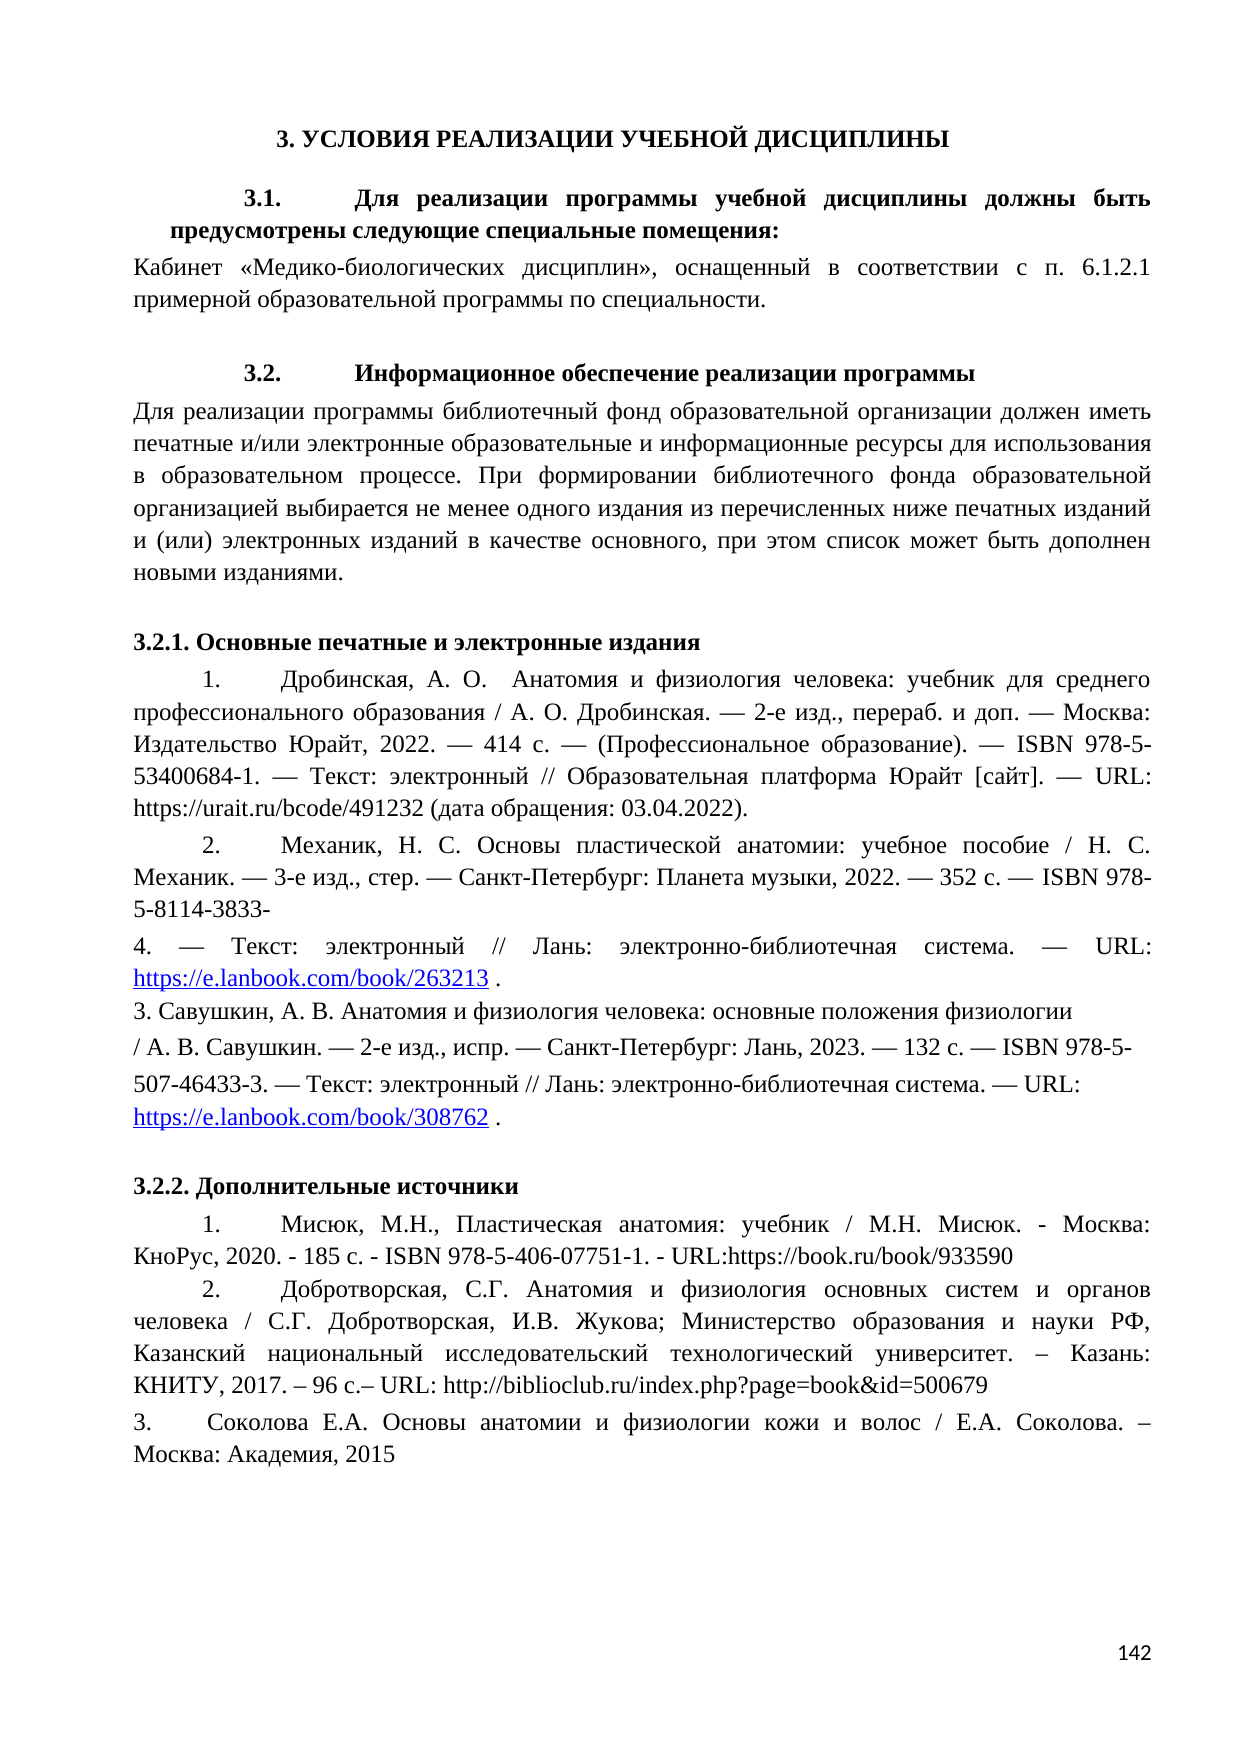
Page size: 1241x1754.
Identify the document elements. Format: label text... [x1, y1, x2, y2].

text 3.2.1. Основные печатные и электронные издания [133, 627, 1152, 656]
text Для реализации программы библиотечный фонд образовательной организации должен иметь печатные и/или электронные образовательные и информационные ресурсы для использования в образовательном процессе. При формировании библиотечного фонда образовательной организацией выбирается не менее одного издания из перечисленных ниже печатных изданий и (или) электронных изданий в качестве основного, при этом список может быть дополнен новыми изданиями. [133, 396, 1152, 586]
list Для реализации программы учебной дисциплины должны быть предусмотрены следующие специальные помещения: [170, 183, 1152, 244]
text 3. УСЛОВИЯ РЕАЛИЗАЦИИ УЧЕБНОЙ ДИСЦИПЛИНЫ [133, 124, 1093, 152]
list Соколова Е.А. Основы анатомии и физиологии кожи и волос / Е.А. Соколова. – Москва: Академия, 2015 [133, 1407, 1152, 1468]
text Кабинет «Медико-биологических дисциплин», оснащенный в соответствии с п. 6.1.2.1 примерной образовательной программы по специальности. [133, 252, 1152, 313]
text 4. — Текст: электронный // Лань: электронно-библиотечная система. — URL: https://e.lanbook.com/book/263213 . [133, 931, 1152, 992]
list Механик, Н. С. Основы пластической анатомии: учебное пособие / Н. С. Механик. — 3-е изд., стер. — Санкт-Петербург: Планета музыки, 2022. — 352 с. — ISBN 978-5-8114-3833- [133, 830, 1152, 923]
text 3.2.2. Дополнительные источники [133, 1171, 1152, 1200]
text https://e.lanbook.com/book/308762 . [133, 1102, 1152, 1131]
text 507-46433-3. — Текст: электронный // Лань: электронно-библиотечная система. — URL: [133, 1069, 1152, 1098]
list Дробинская, А. О. Анатомия и физиология человека: учебник для среднего профессионального образования / А. О. Дробинская. — 2-е изд., перераб. и доп. — Москва: Издательство Юрайт, 2022. — 414 с. — (Профессиональное образование). — ISBN 978-5-53400684-1. — Текст: электронный // Образовательная платформа Юрайт [сайт]. — URL: https://urait.ru/bcode/491232 (дата обращения: 03.04.2022). [133, 664, 1152, 822]
list Добротворская, С.Г. Анатомия и физиология основных систем и органов человека / С.Г. Добротворская, И.В. Жукова; Министерство образования и науки РФ, Казанский национальный исследовательский технологический университет. – Казань: КНИТУ, 2017. – 96 с.– URL: http://biblioclub.ru/index.php?page=book&id=500679 [133, 1274, 1152, 1399]
text / А. В. Савушкин. — 2-е изд., испр. — Санкт-Петербург: Лань, 2023. — 132 с. — ISBN 978-5- [133, 1032, 1152, 1061]
list Мисюк, М.Н., Пластическая анатомия: учебник / М.Н. Мисюк. - Москва: КноРус, 2020. - 185 с. - ISBN 978-5-406-07751-1. - URL:https://book.ru/book/933590 [133, 1209, 1152, 1270]
list Информационное обеспечение реализации программы [170, 358, 1152, 387]
text 3. Савушкин, А. В. Анатомия и физиология человека: основные положения физиологии [133, 996, 1152, 1024]
